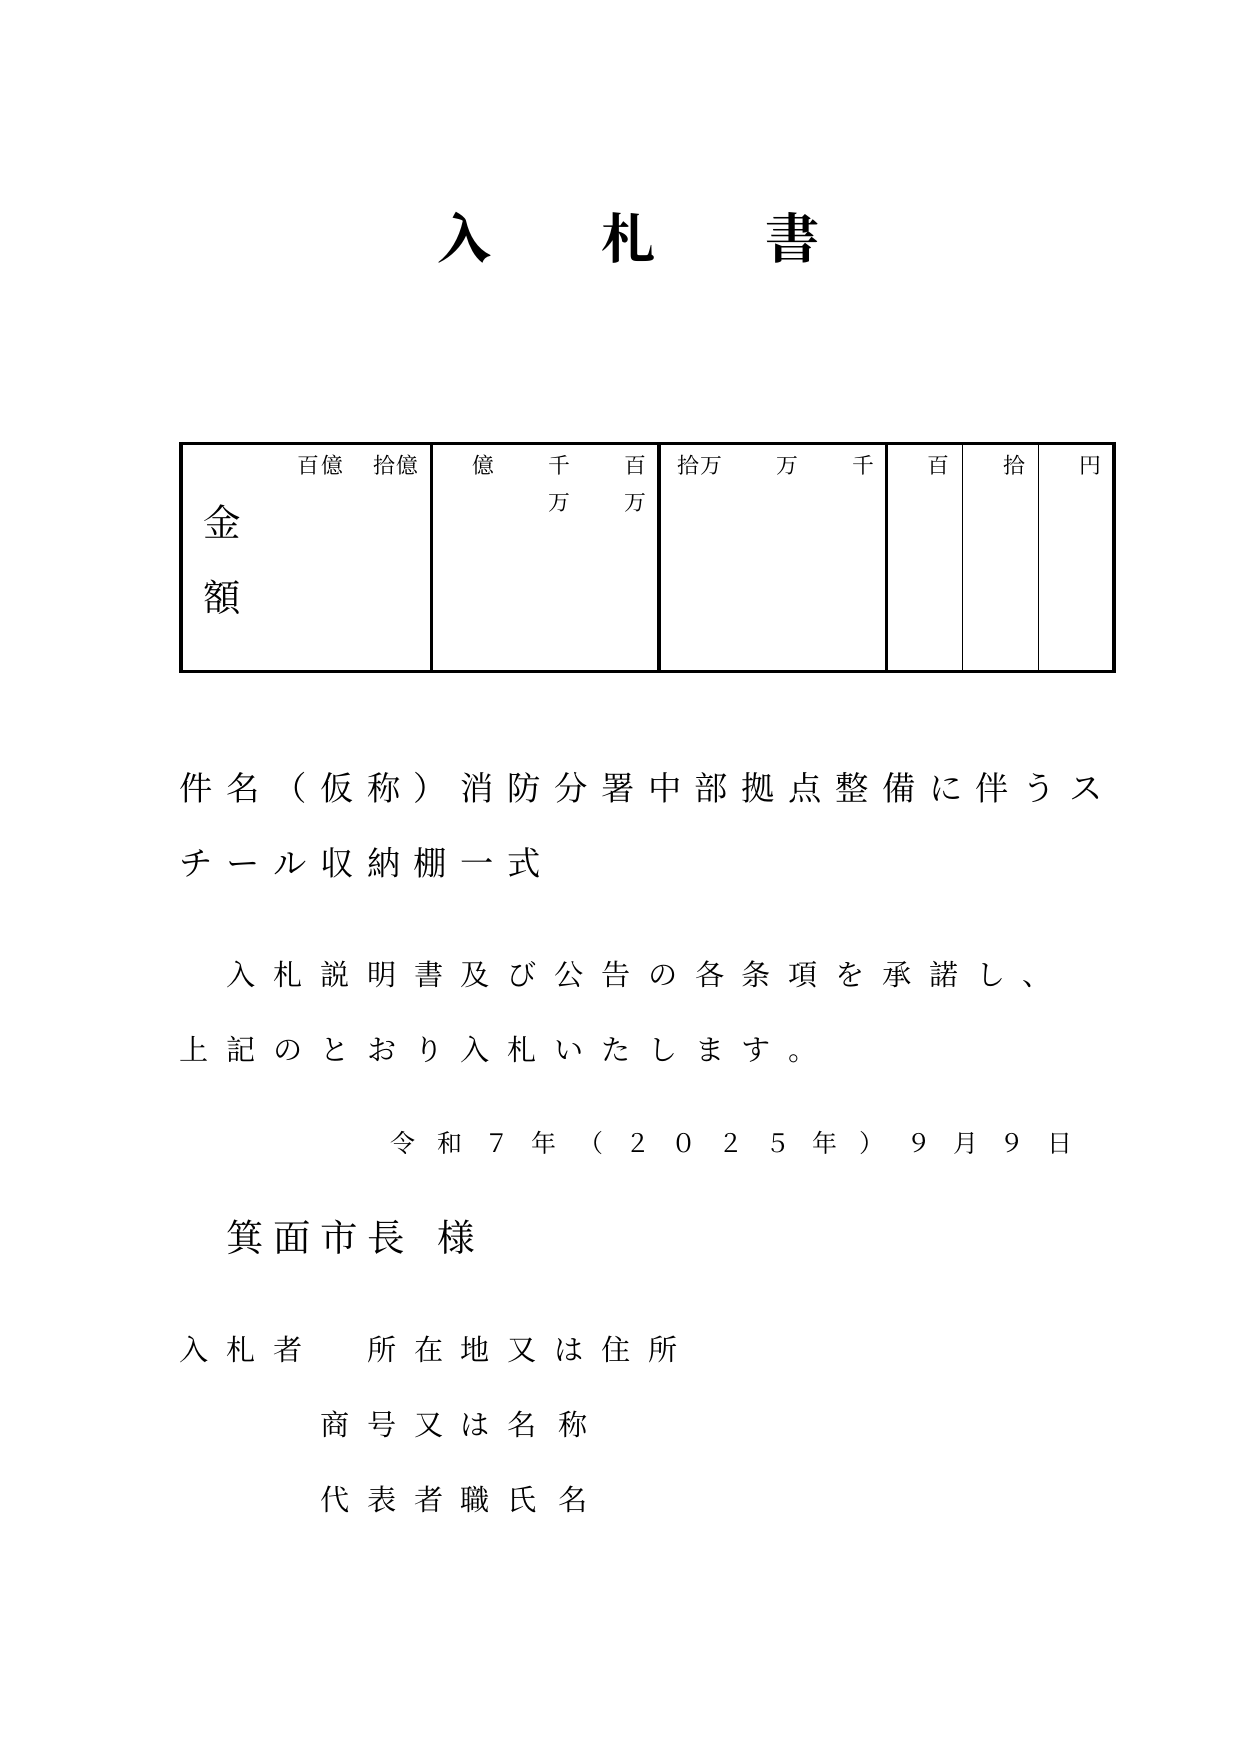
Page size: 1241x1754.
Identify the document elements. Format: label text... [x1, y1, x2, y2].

table_header 百 [888, 445, 962, 670]
text 箕面市長 様 [179, 1198, 1093, 1273]
text 入 札 書 [179, 179, 1093, 292]
text 件名（仮称）消防分署中部拠点整備に伴うスチール収納棚一式 [52, 748, 1124, 898]
table_header 円 [1039, 445, 1112, 670]
table_header 金額 [183, 445, 280, 670]
table_header 億 [433, 445, 507, 670]
table_header 拾万 [661, 445, 735, 670]
table_header 拾億 [356, 445, 430, 670]
table_header 百万 [583, 445, 657, 670]
text 令和７年（２０２５年）９月９日 [179, 1123, 1093, 1161]
table_header 万 [735, 445, 811, 670]
table_header 千 [811, 445, 885, 670]
table_header 百億 [280, 445, 356, 670]
text 入札説明書及び公告の各条項を承諾し、上記のとおり入札いたします。 [179, 936, 1114, 1086]
text 入札者 所在地又は住所 [179, 1311, 1093, 1386]
table_header 千万 [507, 445, 583, 670]
text 代表者職氏名 ㊞ [179, 1461, 1093, 1536]
table_header 拾 [963, 445, 1038, 670]
text 商号又は名称 [179, 1386, 1093, 1461]
